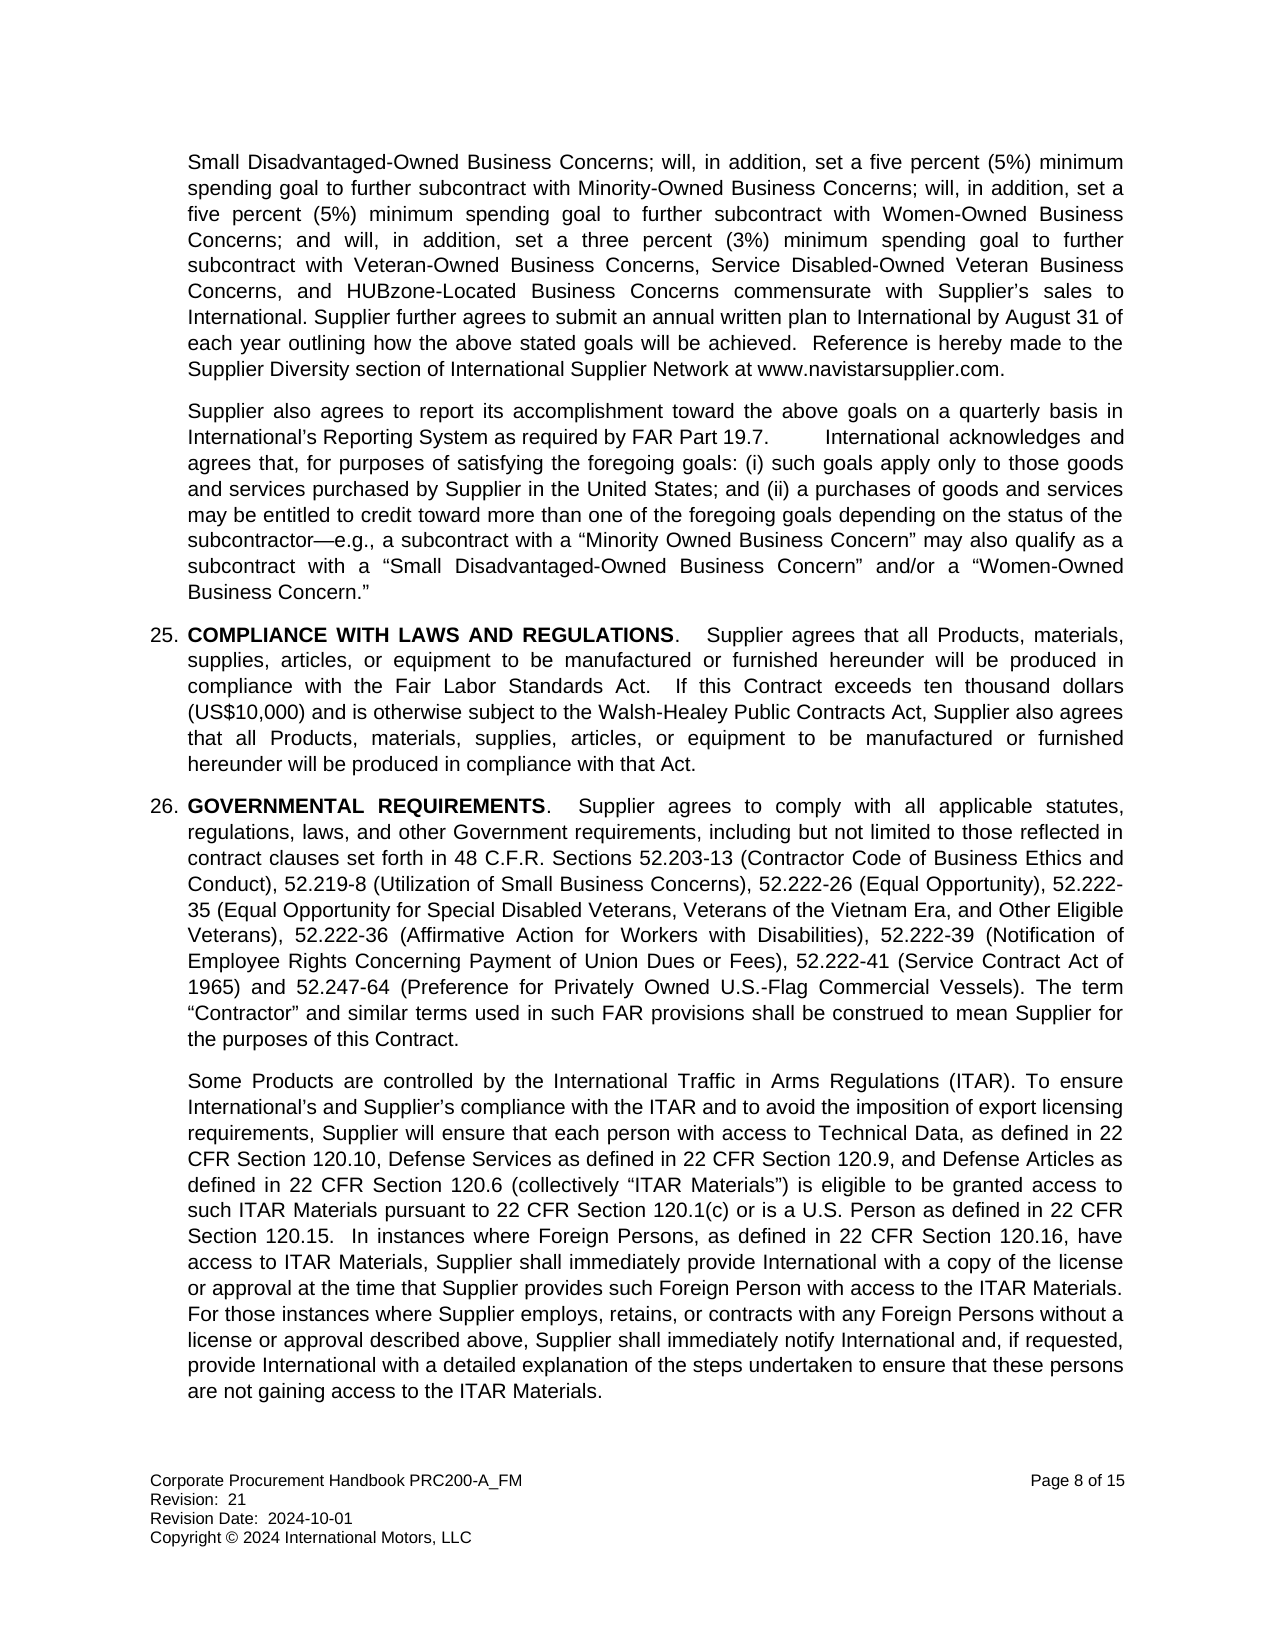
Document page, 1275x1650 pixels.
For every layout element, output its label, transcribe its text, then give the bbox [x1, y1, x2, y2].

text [187, 150, 1125, 381]
list GOVERNMENTAL REQUIREMENTS. Supplier agrees to comply with all applicable statutes, regulations, laws, and other Government requirements, including but not limited to those reflected in contract clauses set forth in 48 C.F.R. Sections 52.203-13 (Contractor Code of Business Ethics and Conduct), 52.219-8 (Utilization of Small Business Concerns), 52.222-26 (Equal Opportunity), 52.222-35 (Equal Opportunity for Special Disabled Veterans, Veterans of the Vietnam Era, and Other Eligible Veterans), 52.222-36 (Affirmative Action for Workers with Disabilities), 52.222-39 (Notification of Employee Rights Concerning Payment of Union Dues or Fees), 52.222-41 (Service Contract Act of 1965) and 52.247-64 (Preference for Privately Owned U.S.-Flag Commercial Vessels). The term “Contractor” and similar terms used in such FAR provisions shall be construed to mean Supplier for the purposes of this Contract. [150, 794, 1125, 1051]
text Some Products are controlled by the International Traffic in Arms Regulations (ITAR). To ensure International’s and Supplier’s compliance with the ITAR and to avoid the imposition of export licensing requirements, Supplier will ensure that each person with access to Technical Data, as defined in 22 CFR Section 120.10, Defense Services as defined in 22 CFR Section 120.9, and Defense Articles as defined in 22 CFR Section 120.6 (collectively “ITAR Materials”) is eligible to be granted access to such ITAR Materials pursuant to 22 CFR Section 120.1(c) or is a U.S. Person as defined in 22 CFR Section 120.15. In instances where Foreign Persons, as defined in 22 CFR Section 120.16, have access to ITAR Materials, Supplier shall immediately provide International with a copy of the license or approval at the time that Supplier provides such Foreign Person with access to the ITAR Materials. For those instances where Supplier employs, retains, or contracts with any Foreign Persons without a license or approval described above, Supplier shall immediately notify International and, if requested, provide International with a detailed explanation of the steps undertaken to ensure that these persons are not gaining access to the ITAR Materials. [187, 1069, 1125, 1403]
text Supplier also agrees to report its accomplishment toward the above goals on a quarterly basis in International’s Reporting System as required by FAR Part 19.7. International acknowledges and agrees that, for purposes of satisfying the foregoing goals: (i) such goals apply only to those goods and services purchased by Supplier in the United States; and (ii) a purchases of goods and services may be entitled to credit toward more than one of the foregoing goals depending on the status of the subcontractor—e.g., a subcontract with a “Minority Owned Business Concern” may also qualify as a subcontract with a “Small Disadvantaged-Owned Business Concern” and/or a “Women-Owned Business Concern.” [187, 399, 1125, 604]
list COMPLIANCE WITH LAWS AND REGULATIONS. Supplier agrees that all Products, materials, supplies, articles, or equipment to be manufactured or furnished hereunder will be produced in compliance with the Fair Labor Standards Act. If this Contract exceeds ten thousand dollars (US$10,000) and is otherwise subject to the Walsh-Healey Public Contracts Act, Supplier also agrees that all Products, materials, supplies, articles, or equipment to be manufactured or furnished hereunder will be produced in compliance with that Act. [150, 622, 1125, 776]
